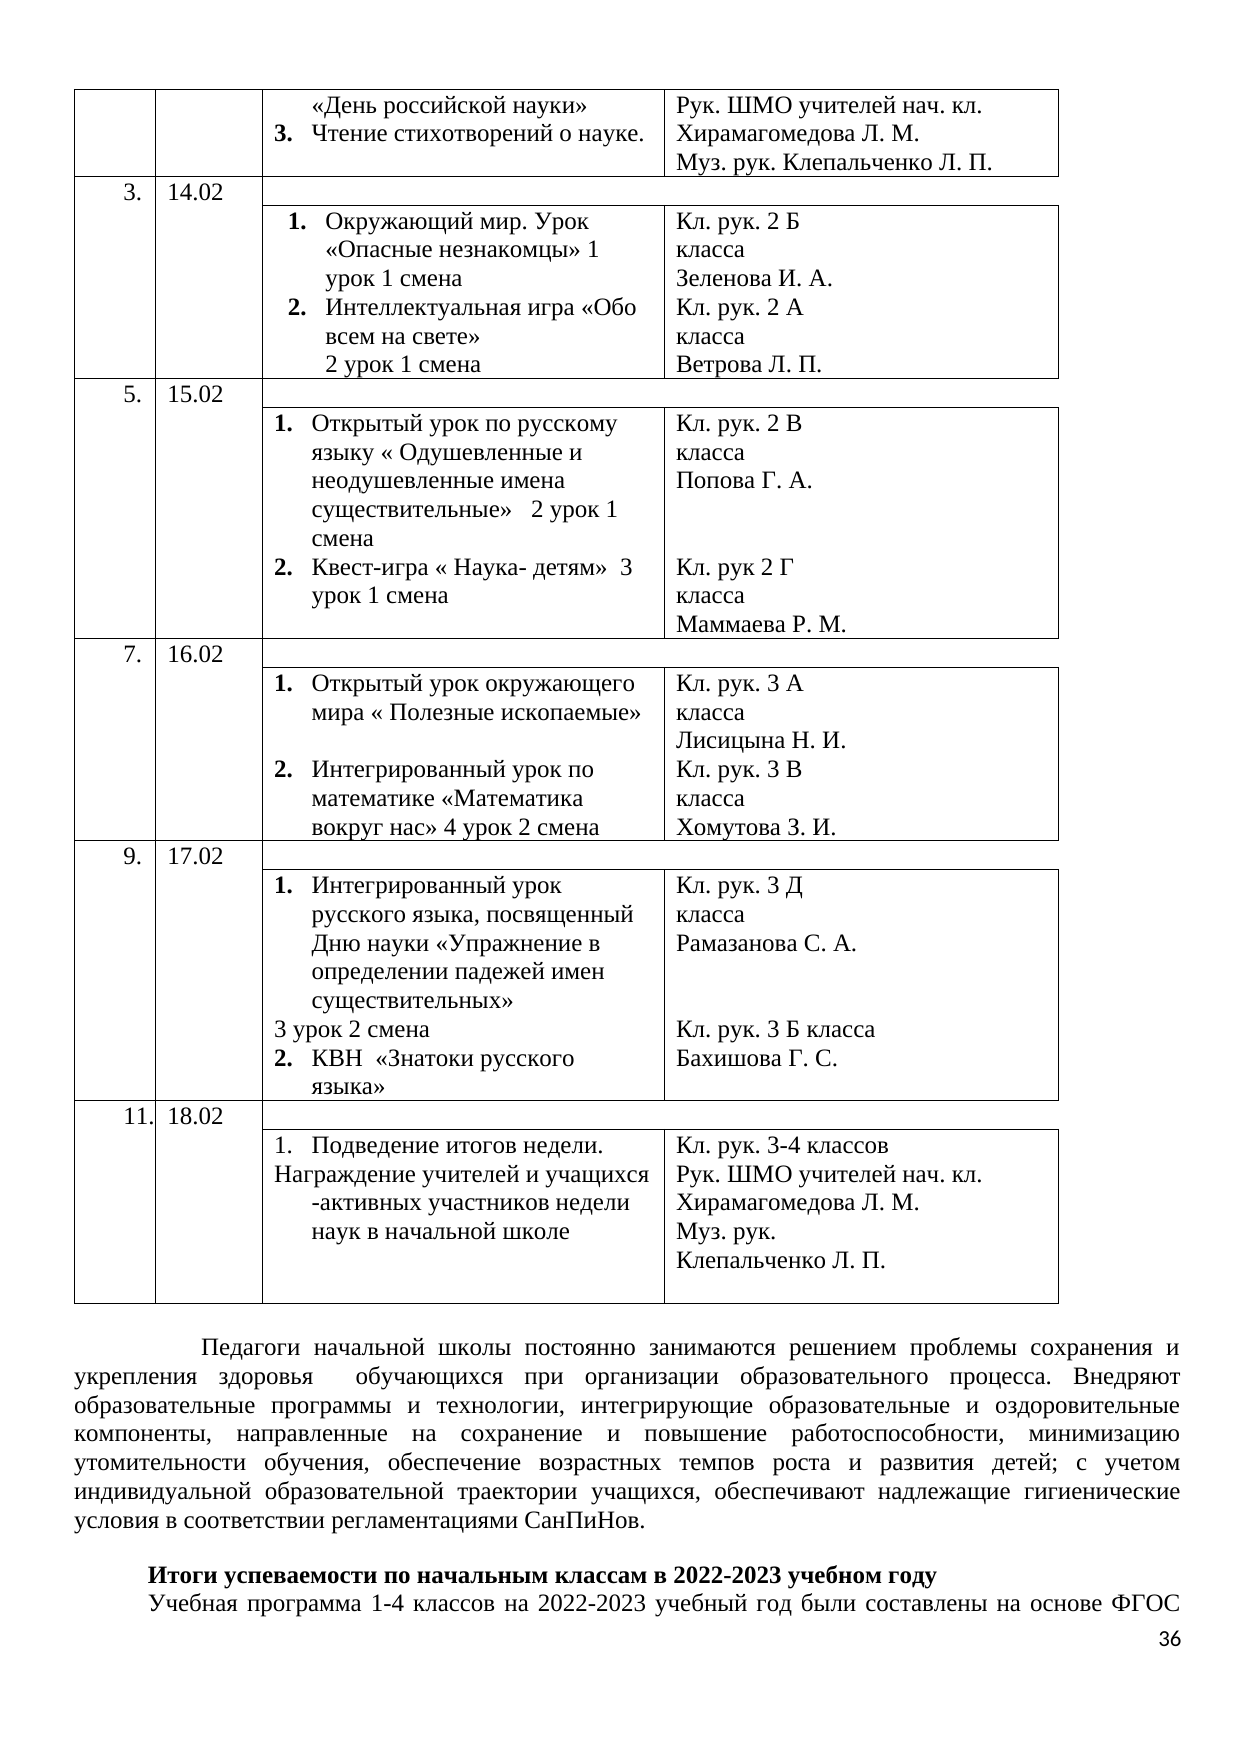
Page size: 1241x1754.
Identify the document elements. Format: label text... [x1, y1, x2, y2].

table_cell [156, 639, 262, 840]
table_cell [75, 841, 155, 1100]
text Итоги успеваемости по начальным классам в 2022-2023 учебном году [74, 1560, 1181, 1588]
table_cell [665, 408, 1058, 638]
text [74, 1588, 1181, 1617]
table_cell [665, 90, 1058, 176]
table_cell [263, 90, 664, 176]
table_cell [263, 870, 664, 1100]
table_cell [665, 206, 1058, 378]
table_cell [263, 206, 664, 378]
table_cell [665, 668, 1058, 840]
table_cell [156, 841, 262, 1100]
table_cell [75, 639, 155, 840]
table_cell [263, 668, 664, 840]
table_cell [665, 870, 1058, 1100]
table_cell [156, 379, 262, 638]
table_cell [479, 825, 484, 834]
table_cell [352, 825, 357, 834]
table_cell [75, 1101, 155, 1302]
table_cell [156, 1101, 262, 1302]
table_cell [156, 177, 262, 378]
text Педагоги начальной школы постоянно занимаются решением проблемы сохранения и укрепления здоровья обучающихся при организации образовательного процесса. Внедряют образовательные программы и технологии, интегрирующие образовательные и оздоровительные компоненты, направленные на сохранение и повышение работоспособности, минимизацию утомительности обучения, обеспечение возрастных темпов роста и развития детей; с учетом индивидуальной образовательной траектории учащихся, обеспечивают надлежащие гигиенические условия в соответствии регламентациями СанПиНов. [74, 1332, 1181, 1533]
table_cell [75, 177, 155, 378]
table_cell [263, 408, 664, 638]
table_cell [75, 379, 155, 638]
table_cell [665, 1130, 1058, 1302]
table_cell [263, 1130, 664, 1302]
